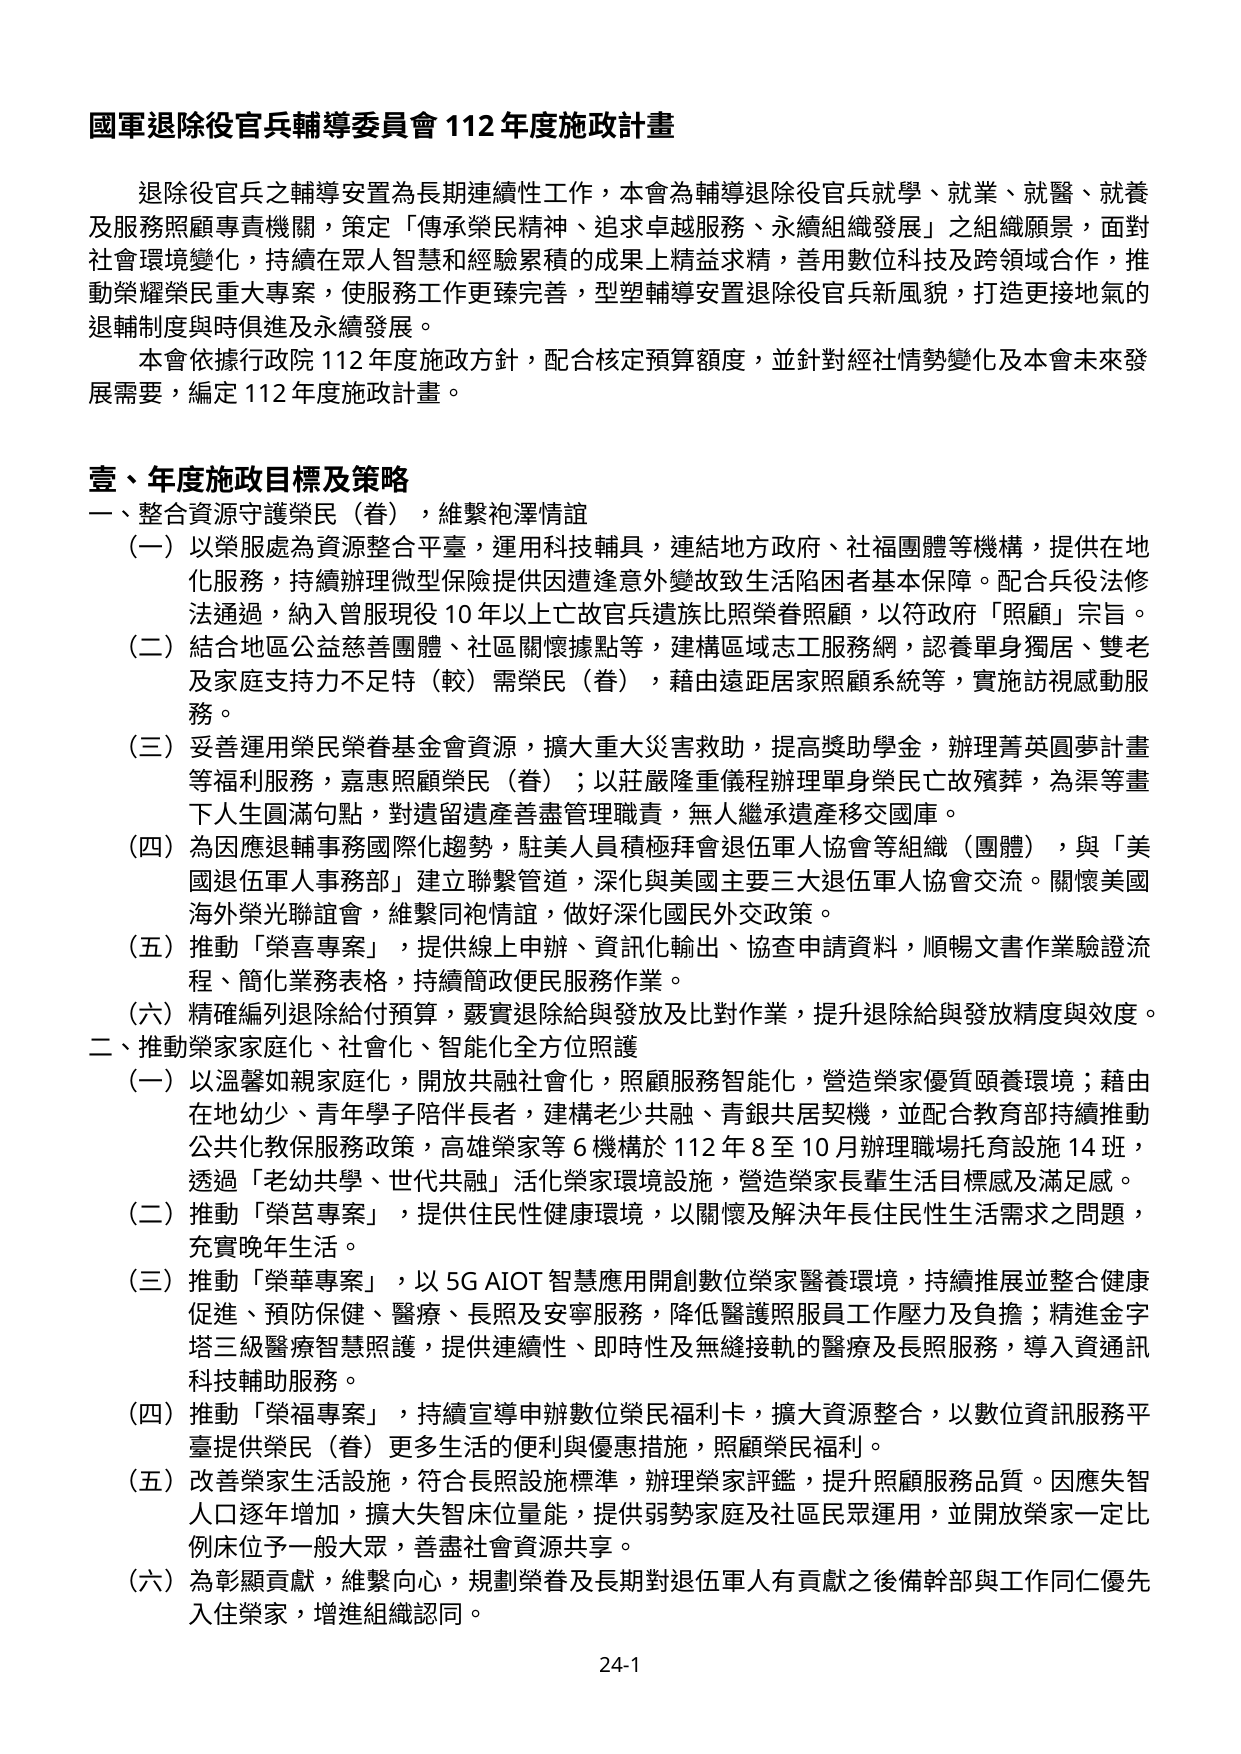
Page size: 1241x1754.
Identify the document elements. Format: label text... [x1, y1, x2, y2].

text 一、整合資源守護榮民（眷），維繫袍澤情誼 [88, 497, 1152, 530]
text 退除役官兵之輔導安置為長期連續性工作，本會為輔導退除役官兵就學、就業、就醫、就養及服務照顧專責機關，策定「傳承榮民精神、追求卓越服務、永續組織發展」之組織願景，面對社會環境變化，持續在眾人智慧和經驗累積的成果上精益求精，善用數位科技及跨領域合作，推動榮耀榮民重大專案，使服務工作更臻完善，型塑輔導安置退除役官兵新風貌，打造更接地氣的退輔制度與時俱進及永續發展。 [88, 176, 1152, 343]
text 壹、年度施政目標及策略 [88, 463, 1152, 497]
text （一）以溫馨如親家庭化，開放共融社會化，照顧服務智能化，營造榮家優質頤養環境；藉由在地幼少、青年學子陪伴長者，建構老少共融、青銀共居契機，並配合教育部持續推動公共化教保服務政策，高雄榮家等6機構於112年8至10月辦理職場托育設施14班，透過「老幼共學、世代共融」活化榮家環境設施，營造榮家長輩生活目標感及滿足感。 [113, 1063, 1152, 1197]
text （六）精確編列退除給付預算，覈實退除給與發放及比對作業，提升退除給與發放精度與效度。 [113, 997, 1152, 1030]
text 二、推動榮家家庭化、社會化、智能化全方位照護 [88, 1030, 1152, 1063]
text （二）推動「榮莒專案」，提供住民性健康環境，以關懷及解決年長住民性生活需求之問題，充實晚年生活。 [113, 1197, 1152, 1263]
text （三）妥善運用榮民榮眷基金會資源，擴大重大災害救助，提高獎助學金，辦理菁英圓夢計畫等福利服務，嘉惠照顧榮民（眷）；以莊嚴隆重儀程辦理單身榮民亡故殯葬，為渠等畫下人生圓滿句點，對遺留遺產善盡管理職責，無人繼承遺產移交國庫。 [113, 730, 1152, 830]
text （五）改善榮家生活設施，符合長照設施標準，辦理榮家評鑑，提升照顧服務品質。因應失智人口逐年增加，擴大失智床位量能，提供弱勢家庭及社區民眾運用，並開放榮家一定比例床位予一般大眾，善盡社會資源共享。 [113, 1463, 1152, 1563]
text （一）以榮服處為資源整合平臺，運用科技輔具，連結地方政府、社福團體等機構，提供在地化服務，持續辦理微型保險提供因遭逢意外變故致生活陷困者基本保障。配合兵役法修法通過，納入曾服現役10年以上亡故官兵遺族比照榮眷照顧，以符政府「照顧」宗旨。 [113, 530, 1152, 630]
text （六）為彰顯貢獻，維繫向心，規劃榮眷及長期對退伍軍人有貢獻之後備幹部與工作同仁優先入住榮家，增進組織認同。 [113, 1563, 1152, 1630]
text （四）推動「榮福專案」，持續宣導申辦數位榮民福利卡，擴大資源整合，以數位資訊服務平臺提供榮民（眷）更多生活的便利與優惠措施，照顧榮民福利。 [113, 1397, 1152, 1463]
text （三）推動「榮華專案」，以5G AIOT智慧應用開創數位榮家醫養環境，持續推展並整合健康促進、預防保健、醫療、長照及安寧服務，降低醫護照服員工作壓力及負擔；精進金字塔三級醫療智慧照護，提供連續性、即時性及無縫接軌的醫療及長照服務，導入資通訊科技輔助服務。 [113, 1263, 1152, 1397]
text 本會依據行政院112年度施政方針，配合核定預算額度，並針對經社情勢變化及本會未來發展需要，編定112年度施政計畫。 [88, 343, 1152, 409]
text 國軍退除役官兵輔導委員會112年度施政計畫 [88, 109, 1152, 143]
text （四）為因應退輔事務國際化趨勢，駐美人員積極拜會退伍軍人協會等組織（團體），與「美國退伍軍人事務部」建立聯繫管道，深化與美國主要三大退伍軍人協會交流。關懷美國海外榮光聯誼會，維繫同袍情誼，做好深化國民外交政策。 [113, 830, 1152, 930]
text （五）推動「榮喜專案」，提供線上申辦、資訊化輸出、協查申請資料，順暢文書作業驗證流程、簡化業務表格，持續簡政便民服務作業。 [113, 930, 1152, 997]
text （二）結合地區公益慈善團體、社區關懷據點等，建構區域志工服務網，認養單身獨居、雙老及家庭支持力不足特（較）需榮民（眷），藉由遠距居家照顧系統等，實施訪視感動服務。 [113, 630, 1152, 730]
